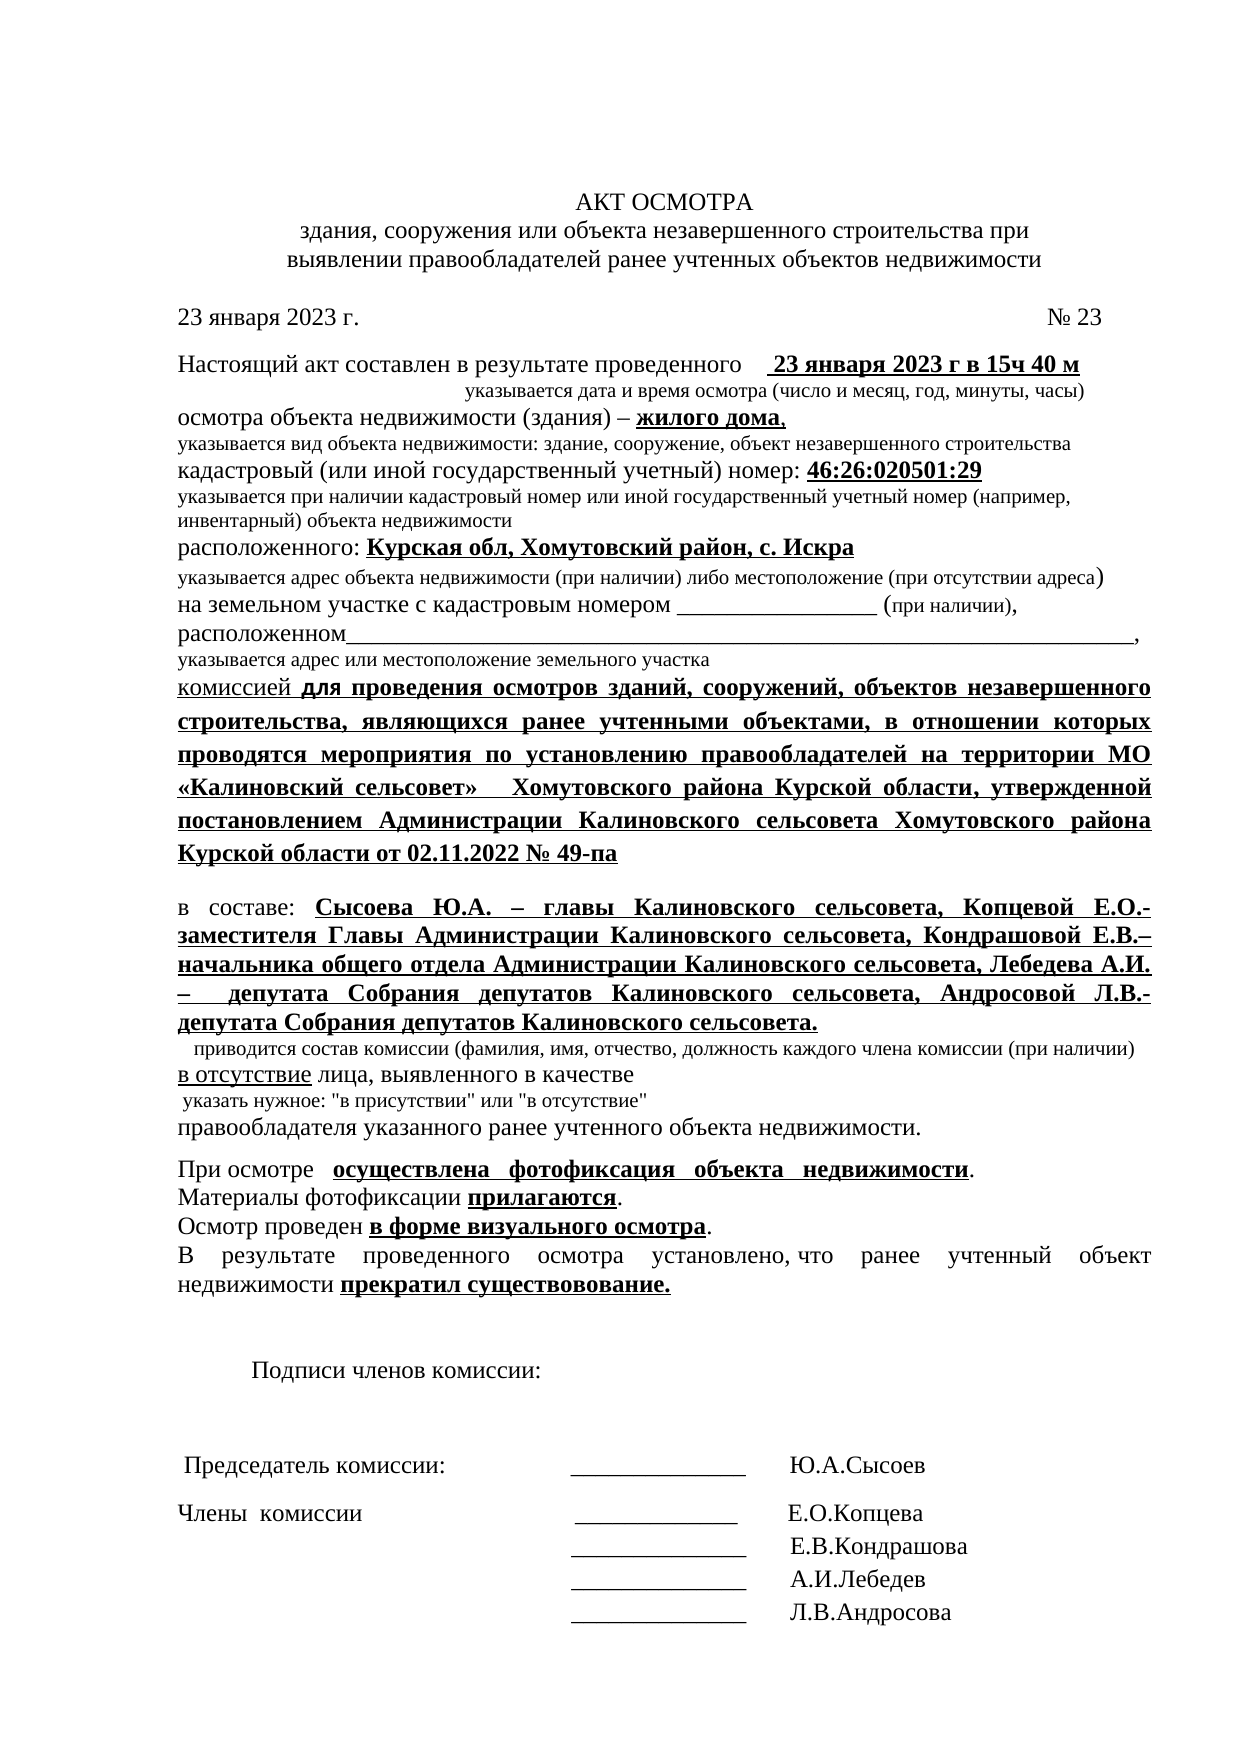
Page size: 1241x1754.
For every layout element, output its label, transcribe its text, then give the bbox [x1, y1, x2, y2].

text В результате проведенного осмотра установлено, что ранее учтенный объект недвижимости прекратил существовование. [177, 1240, 1152, 1297]
text Председатель комиссии: ______________ Ю.А.Сысоев [177, 1451, 1152, 1479]
text указывается вид объекта недвижимости: здание, сооружение, объект незавершенного строительства кадастровый (или иной государственный учетный) номер: 46:26:020501:29 [177, 431, 1152, 484]
text осмотра объекта недвижимости (здания) – жилого дома, [177, 402, 1152, 431]
text комиссией для проведения осмотров зданий, сооружений, объектов незавершенного строительства, являющихся ранее учтенными объектами, в отношении которых проводятся мероприятия по установлению правообладателей на территории МО «Калиновский сельсовет» Хомутовского района Курской области, утвержденной постановлением Администрации Калиновского сельсовета Хомутовского района Курской области от 02.11.2022 № 49-па [177, 732, 1152, 764]
text комиссией для проведения осмотров зданий, сооружений, объектов незавершенного строительства, являющихся ранее учтенными объектами, в отношении которых проводятся мероприятия по установлению правообладателей на территории МО «Калиновский сельсовет» Хомутовского района Курской области, утвержденной постановлением Администрации Калиновского сельсовета Хомутовского района Курской области от 02.11.2022 № 49-па [177, 765, 1152, 797]
text 23 января 2023 г. № 23 [177, 302, 1152, 330]
text в составе: Сысоева Ю.А. – главы Калиновского сельсовета, Копцевой Е.О.- заместителя Главы Администрации Калиновского сельсовета, Кондрашовой Е.В.– начальника общего отдела Администрации Калиновского сельсовета, Лебедева А.И. – депутата Собрания депутатов Калиновского сельсовета, Андросовой Л.В.- депутата Собрания депутатов Калиновского сельсовета. [177, 947, 1152, 974]
text комиссией для проведения осмотров зданий, сооружений, объектов незавершенного строительства, являющихся ранее учтенными объектами, в отношении которых проводятся мероприятия по установлению правообладателей на территории МО «Калиновский сельсовет» Хомутовского района Курской области, утвержденной постановлением Администрации Калиновского сельсовета Хомутовского района Курской области от 02.11.2022 № 49-па [177, 798, 1152, 830]
text указывается при наличии кадастровый номер или иной государственный учетный номер (например, инвентарный) объекта недвижимости расположенного: Курская обл, Хомутовский район, с. Искра указывается адрес объекта недвижимости (при наличии) либо местоположение (при отсутствии адреса) на земельном участке с кадастровым номером ________________ (при наличии), расположенном_______________________________________________________________, указывается адрес или местоположение земельного участка [177, 484, 1152, 671]
text ______________ А.И.Лебедев [177, 1564, 1152, 1593]
text Настоящий акт составлен в результате проведенного 23 января 2023 г в 15ч 40 м [177, 349, 1152, 378]
text ______________ Л.В.Андросова [177, 1597, 1152, 1626]
text указать нужное: "в присутствии" или "в отсутствие" [177, 1088, 1152, 1112]
text выявлении правообладателей ранее учтенных объектов недвижимости [177, 244, 1152, 273]
text указывается дата и время осмотра (число и месяц, год, минуты, часы) [177, 378, 1152, 402]
text комиссией для проведения осмотров зданий, сооружений, объектов незавершенного строительства, являющихся ранее учтенными объектами, в отношении которых проводятся мероприятия по установлению правообладателей на территории МО «Калиновский сельсовет» Хомутовского района Курской области, утвержденной постановлением Администрации Калиновского сельсовета Хомутовского района Курской области от 02.11.2022 № 49-па [177, 671, 1152, 731]
text Члены комиссии _____________ Е.О.Копцева [177, 1498, 1152, 1527]
text Осмотр проведен в форме визуального осмотра. [177, 1211, 1152, 1240]
text Материалы фотофиксации прилагаются. [177, 1182, 1152, 1211]
text АКТ ОСМОТРА [177, 187, 1152, 215]
text Подписи членов комиссии: [177, 1355, 1152, 1384]
text приводится состав комиссии (фамилия, имя, отчество, должность каждого члена комиссии (при наличии) [177, 1036, 1152, 1059]
text в составе: Сысоева Ю.А. – главы Калиновского сельсовета, Копцевой Е.О.- заместителя Главы Администрации Калиновского сельсовета, Кондрашовой Е.В.– начальника общего отдела Администрации Калиновского сельсовета, Лебедева А.И. – депутата Собрания депутатов Калиновского сельсовета, Андросовой Л.В.- депутата Собрания депутатов Калиновского сельсовета. [177, 892, 1152, 946]
text правообладателя указанного ранее учтенного объекта недвижимости. [177, 1112, 1152, 1141]
text комиссией для проведения осмотров зданий, сооружений, объектов незавершенного строительства, являющихся ранее учтенными объектами, в отношении которых проводятся мероприятия по установлению правообладателей на территории МО «Калиновский сельсовет» Хомутовского района Курской области, утвержденной постановлением Администрации Калиновского сельсовета Хомутовского района Курской области от 02.11.2022 № 49-па [177, 831, 1152, 867]
text ______________ Е.В.Кондрашова [177, 1531, 1152, 1560]
text в составе: Сысоева Ю.А. – главы Калиновского сельсовета, Копцевой Е.О.- заместителя Главы Администрации Калиновского сельсовета, Кондрашовой Е.В.– начальника общего отдела Администрации Калиновского сельсовета, Лебедева А.И. – депутата Собрания депутатов Калиновского сельсовета, Андросовой Л.В.- депутата Собрания депутатов Калиновского сельсовета. [177, 975, 1152, 1036]
text здания, сооружения или объекта незавершенного строительства при [177, 215, 1152, 244]
text При осмотре осуществлена фотофиксация объекта недвижимости. [177, 1154, 1152, 1182]
text в отсутствие лица, выявленного в качестве [177, 1059, 1152, 1088]
